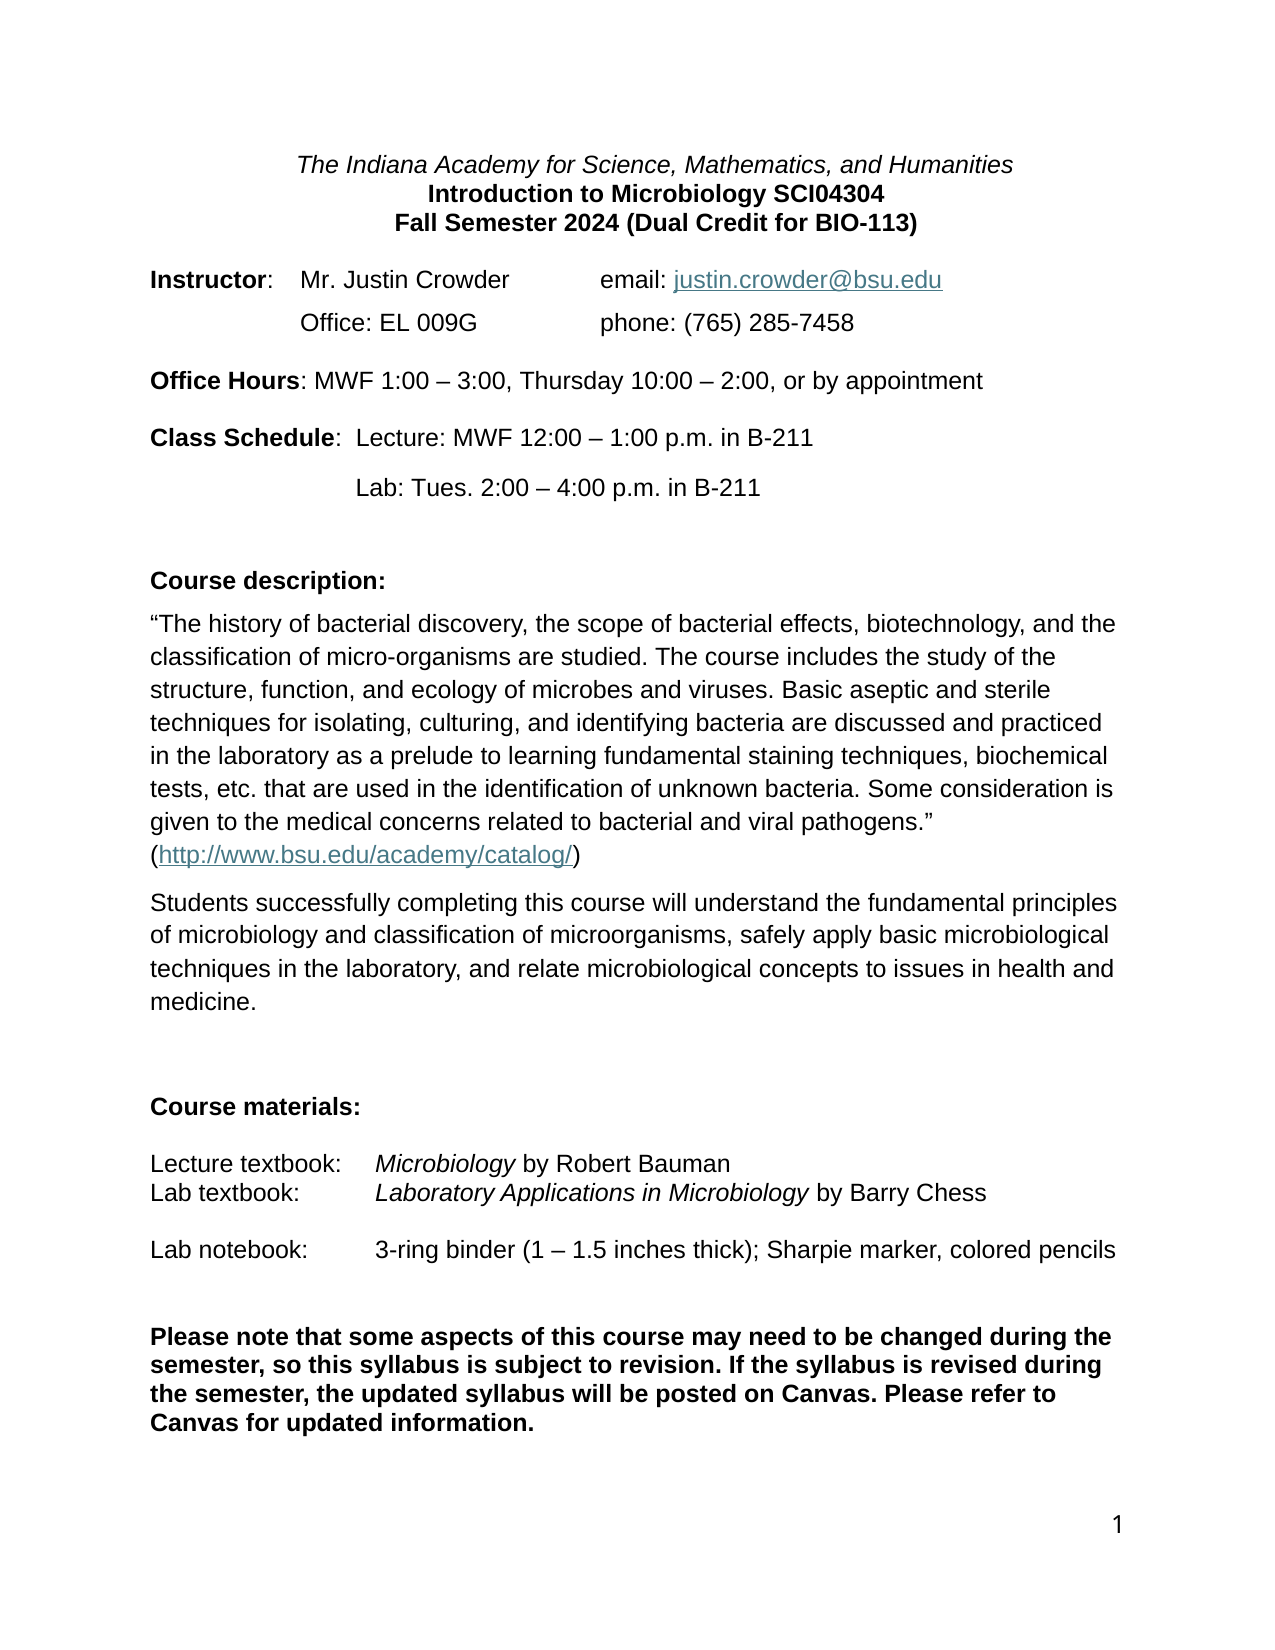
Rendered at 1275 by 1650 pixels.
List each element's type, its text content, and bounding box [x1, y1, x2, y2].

text Lab notebook: 3-ring binder (1 – 1.5 inches thick); Sharpie marker, colored pencils [150, 1235, 1125, 1264]
text “The history of bacterial discovery, the scope of bacterial effects, biotechnology, and the classification of micro-organisms are studied. The course includes the study of the structure, function, and ecology of microbes and viruses. Basic aseptic and sterile techniques for isolating, culturing, and identifying bacteria are discussed and practiced in the laboratory as a prelude to learning fundamental staining techniques, biochemical tests, etc. that are used in the identification of unknown bacteria. Some consideration is given to the medical concerns related to bacterial and viral pathogens.” (http://www.bsu.edu/academy/catalog/) [150, 609, 1125, 869]
text Office Hours: MWF 1:00 – 3:00, Thursday 10:00 – 2:00, or by appointment [150, 366, 1125, 394]
text The for Science, Mathematics, and Humanities [187, 150, 1125, 179]
text Lecture textbook: Microbiology by Robert Bauman [150, 1149, 1125, 1178]
text Fall Semester 2024 (Dual Credit for BIO-113) [187, 207, 1125, 236]
text Office: EL 009G phone: (765) 285-7458 [225, 308, 1125, 337]
text Introduction to Microbiology SCI04304 [187, 179, 1125, 207]
text Class Schedule: Lecture: MWF 12:00 – 1:00 p.m. in B-211 [150, 423, 1125, 452]
text Instructor: Mr. Justin Crowder email: justin.crowder@bsu.edu [150, 265, 1125, 294]
text Please note that some aspects of this course may need to be changed during the semester, so this syllabus is subject to revision. If the syllabus is revised during the semester, the updated syllabus will be posted on Canvas. Please refer to Canvas for updated information. [150, 1322, 1125, 1437]
text Course description: [150, 566, 1125, 594]
text Lab: Tues. 2:00 – 4:00 p.m. in B-211 [300, 473, 1125, 502]
text Lab textbook: Laboratory Applications in Microbiology by Barry Chess [150, 1178, 1125, 1207]
text Course materials: [150, 1092, 1125, 1120]
